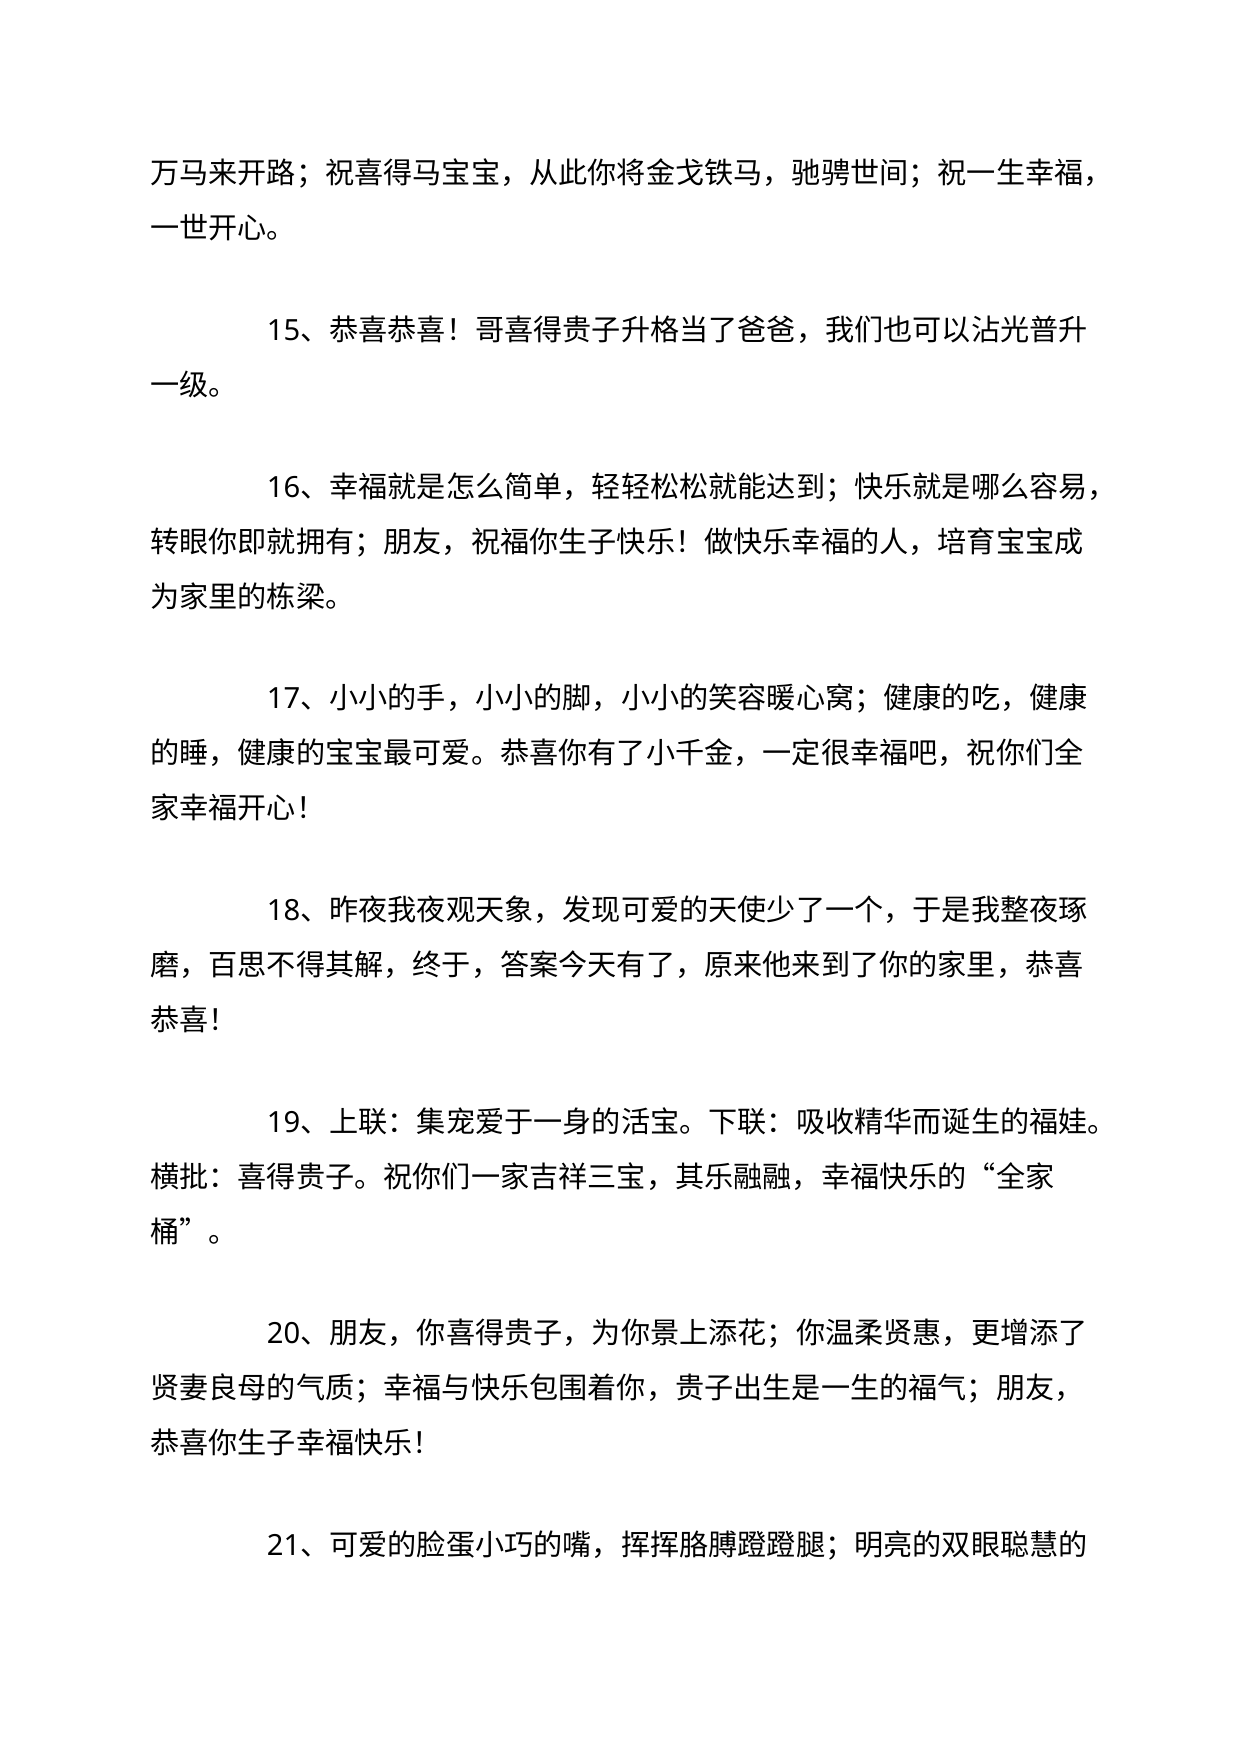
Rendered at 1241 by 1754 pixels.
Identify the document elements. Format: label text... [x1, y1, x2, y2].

text 20、朋友，你喜得贵子，为你景上添花；你温柔贤惠，更增添了贤妻良母的气质；幸福与快乐包围着你，贵子出生是一生的福气；朋友，恭喜你生子幸福快乐！ [150, 1310, 1090, 1462]
text 18、昨夜我夜观天象，发现可爱的天使少了一个，于是我整夜琢磨，百思不得其解，终于，答案今天有了，原来他来到了你的家里，恭喜恭喜！ [150, 887, 1090, 1039]
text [150, 150, 1090, 247]
text 19、上联：集宠爱于一身的活宝。下联：吸收精华而诞生的福娃。横批：喜得贵子。祝你们一家吉祥三宝，其乐融融，幸福快乐的“全家桶”。 [150, 1098, 1090, 1251]
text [150, 1522, 1090, 1564]
text 16、幸福就是怎么简单，轻轻松松就能达到；快乐就是哪么容易，转眼你即就拥有；朋友，祝福你生子快乐！做快乐幸福的人，培育宝宝成为家里的栋梁。 [150, 463, 1090, 616]
text 15、恭喜恭喜！哥喜得贵子升格当了爸爸，我们也可以沾光普升一级。 [150, 307, 1090, 404]
text 17、小小的手，小小的脚，小小的笑容暖心窝；健康的吃，健康的睡，健康的宝宝最可爱。恭喜你有了小千金，一定很幸福吧，祝你们全家幸福开心！ [150, 675, 1090, 827]
